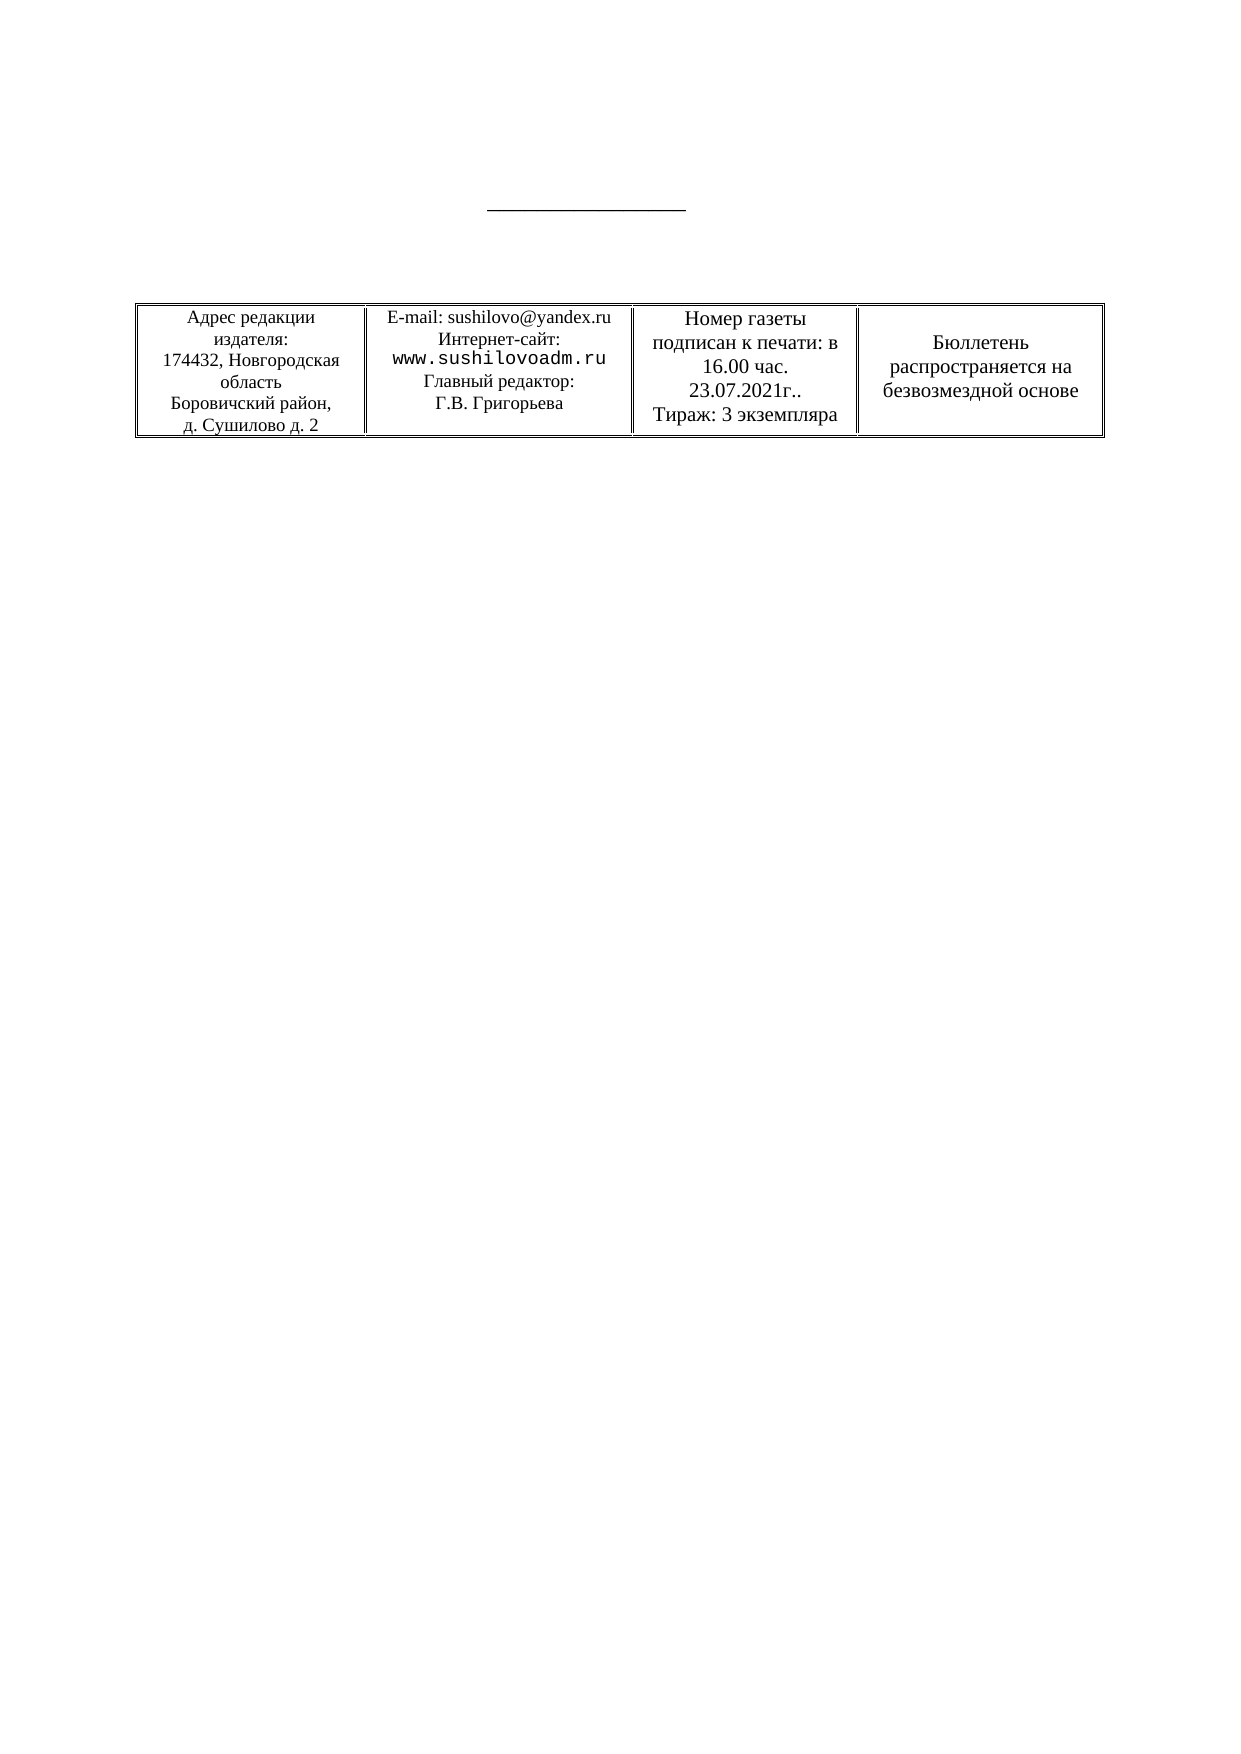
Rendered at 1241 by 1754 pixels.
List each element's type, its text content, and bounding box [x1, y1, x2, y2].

table_header Адрес редакции издателя: 174432, Новгородская область Боровичский район, д. Сушилово д. 2 [138, 306, 365, 435]
text ________________ [89, 185, 1152, 214]
table_header E-mail: sushilovo@yandex.ru Интернет-сайт: www.sushilovoadm.ru Главный редактор: Г.В. Григорьева [365, 304, 633, 435]
table_header Номер газеты подписан к печати: в 16.00 час. 23.07.2021г.. Тираж: 3 экземпляра [633, 304, 858, 435]
table_header Бюллетень распространяется на безвозмездной основе [858, 306, 1102, 435]
